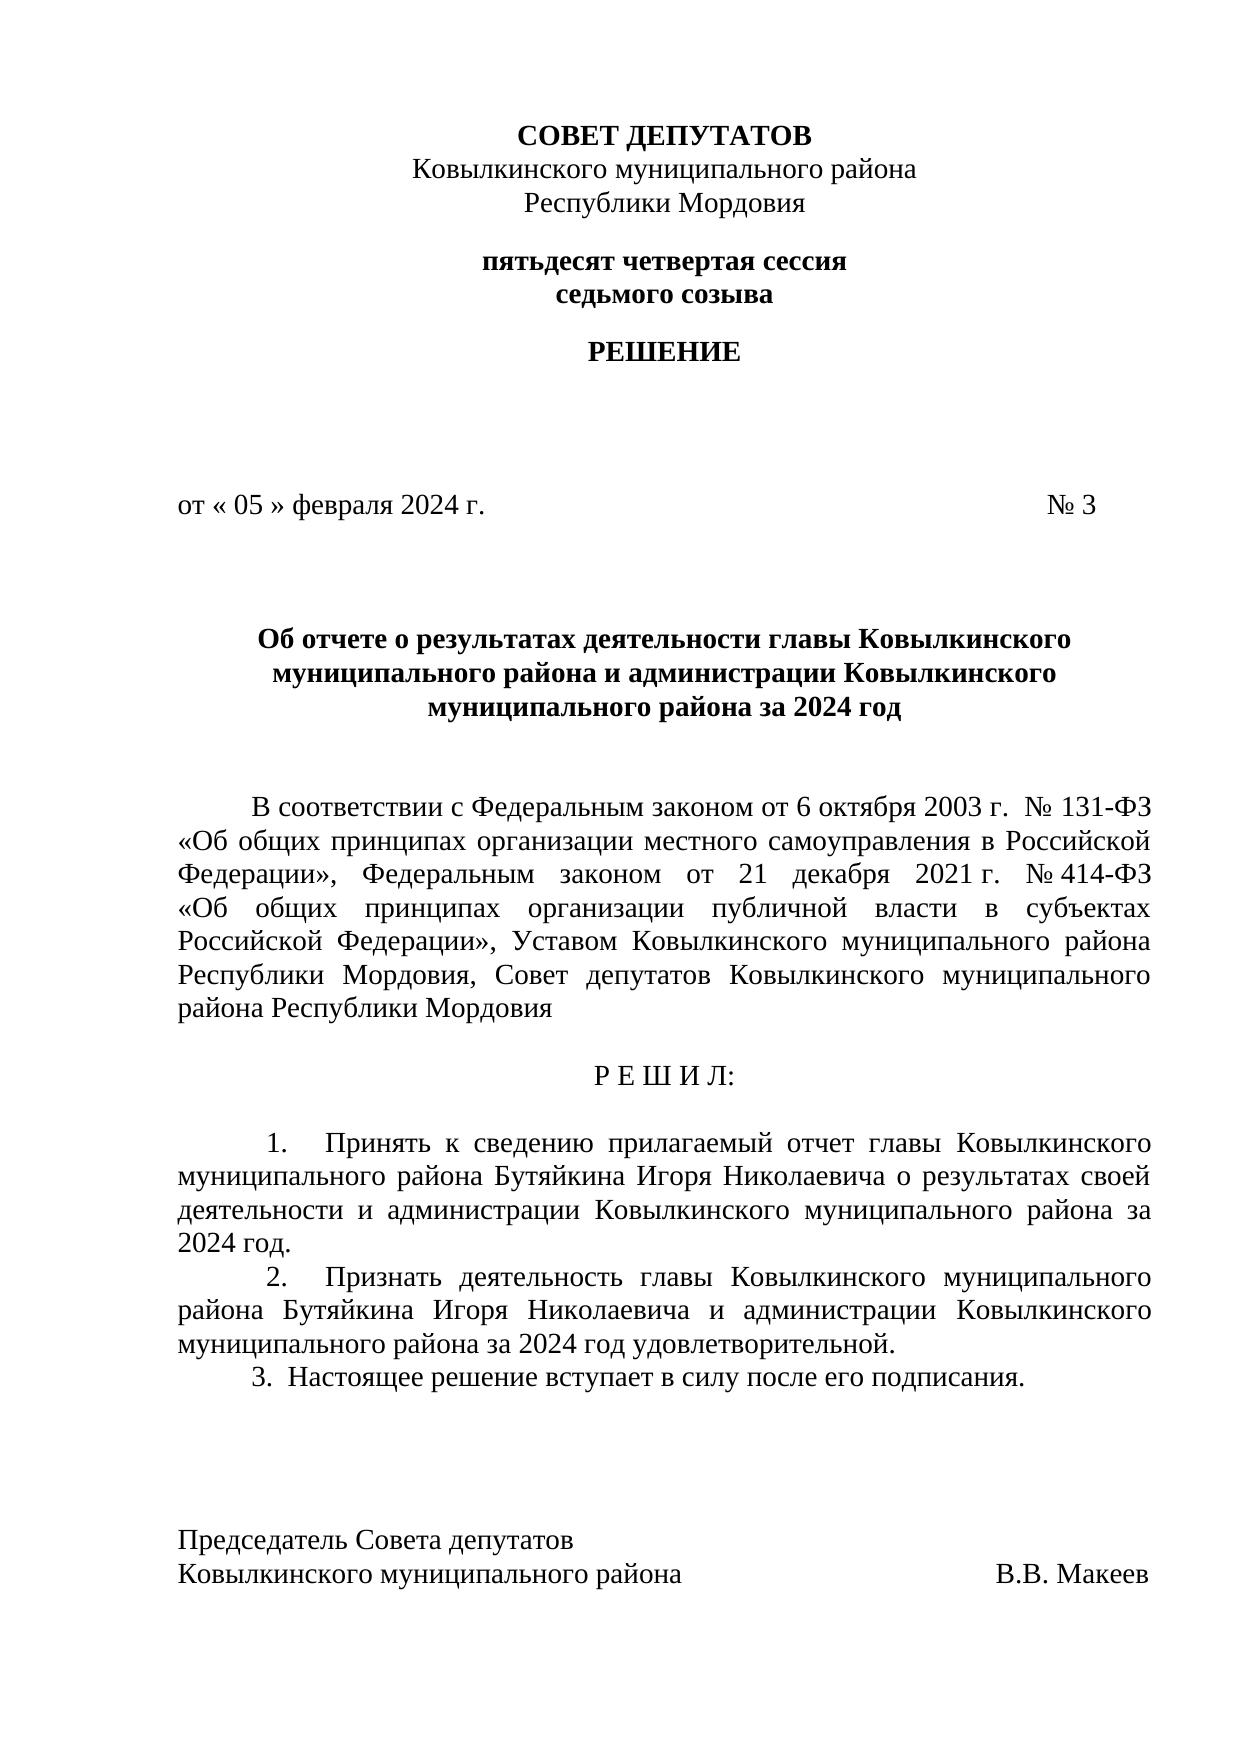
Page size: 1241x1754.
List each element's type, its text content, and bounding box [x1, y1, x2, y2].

text Председатель Совета депутатов [177, 1522, 1152, 1556]
list Признать деятельность главы Ковылкинского муниципального района Бутяйкина Игоря Николаевича и администрации Ковылкинского муниципального района за 2024 год удовлетворительной. [177, 1259, 1152, 1359]
text седьмого созыва [177, 276, 1152, 310]
list Принять к сведению прилагаемый отчет главы Ковылкинского муниципального района Бутяйкина Игоря Николаевича о результатах своей деятельности и администрации Ковылкинского муниципального района за 2024 год. [177, 1125, 1152, 1259]
text от « 05 » февраля 2024 г. № 3 [177, 487, 1152, 521]
text 3. Настоящее решение вступает в силу после его подписания. [177, 1359, 1152, 1393]
text Ковылкинского муниципального района В.В. Макеев [177, 1556, 1152, 1589]
text Об отчете о результатах деятельности главы Ковылкинского муниципального района и администрации Ковылкинского муниципального района за 2024 год [177, 622, 1152, 722]
text СОВЕТ ДЕПУТАТОВ [177, 118, 1152, 152]
text РЕШЕНИЕ [177, 334, 1152, 367]
text Республики Мордовия [177, 185, 1152, 219]
text Ковылкинского муниципального района [177, 152, 1152, 185]
text пятьдесят четвертая сессия [177, 243, 1152, 276]
text Р Е Ш И Л: [177, 1058, 1152, 1091]
text В соответствии с Федеральным законом от 6 октября 2003 г. № 131-ФЗ «Об общих принципах организации местного самоуправления в Российской Федерации», Федеральным законом от 21 декабря 2021 г. № 414-ФЗ «Об общих принципах организации публичной власти в субъектах Российской Федерации», Уставом Ковылкинского муниципального района Республики Мордовия, Совет депутатов Ковылкинского муниципального района Республики Мордовия [177, 789, 1152, 1024]
